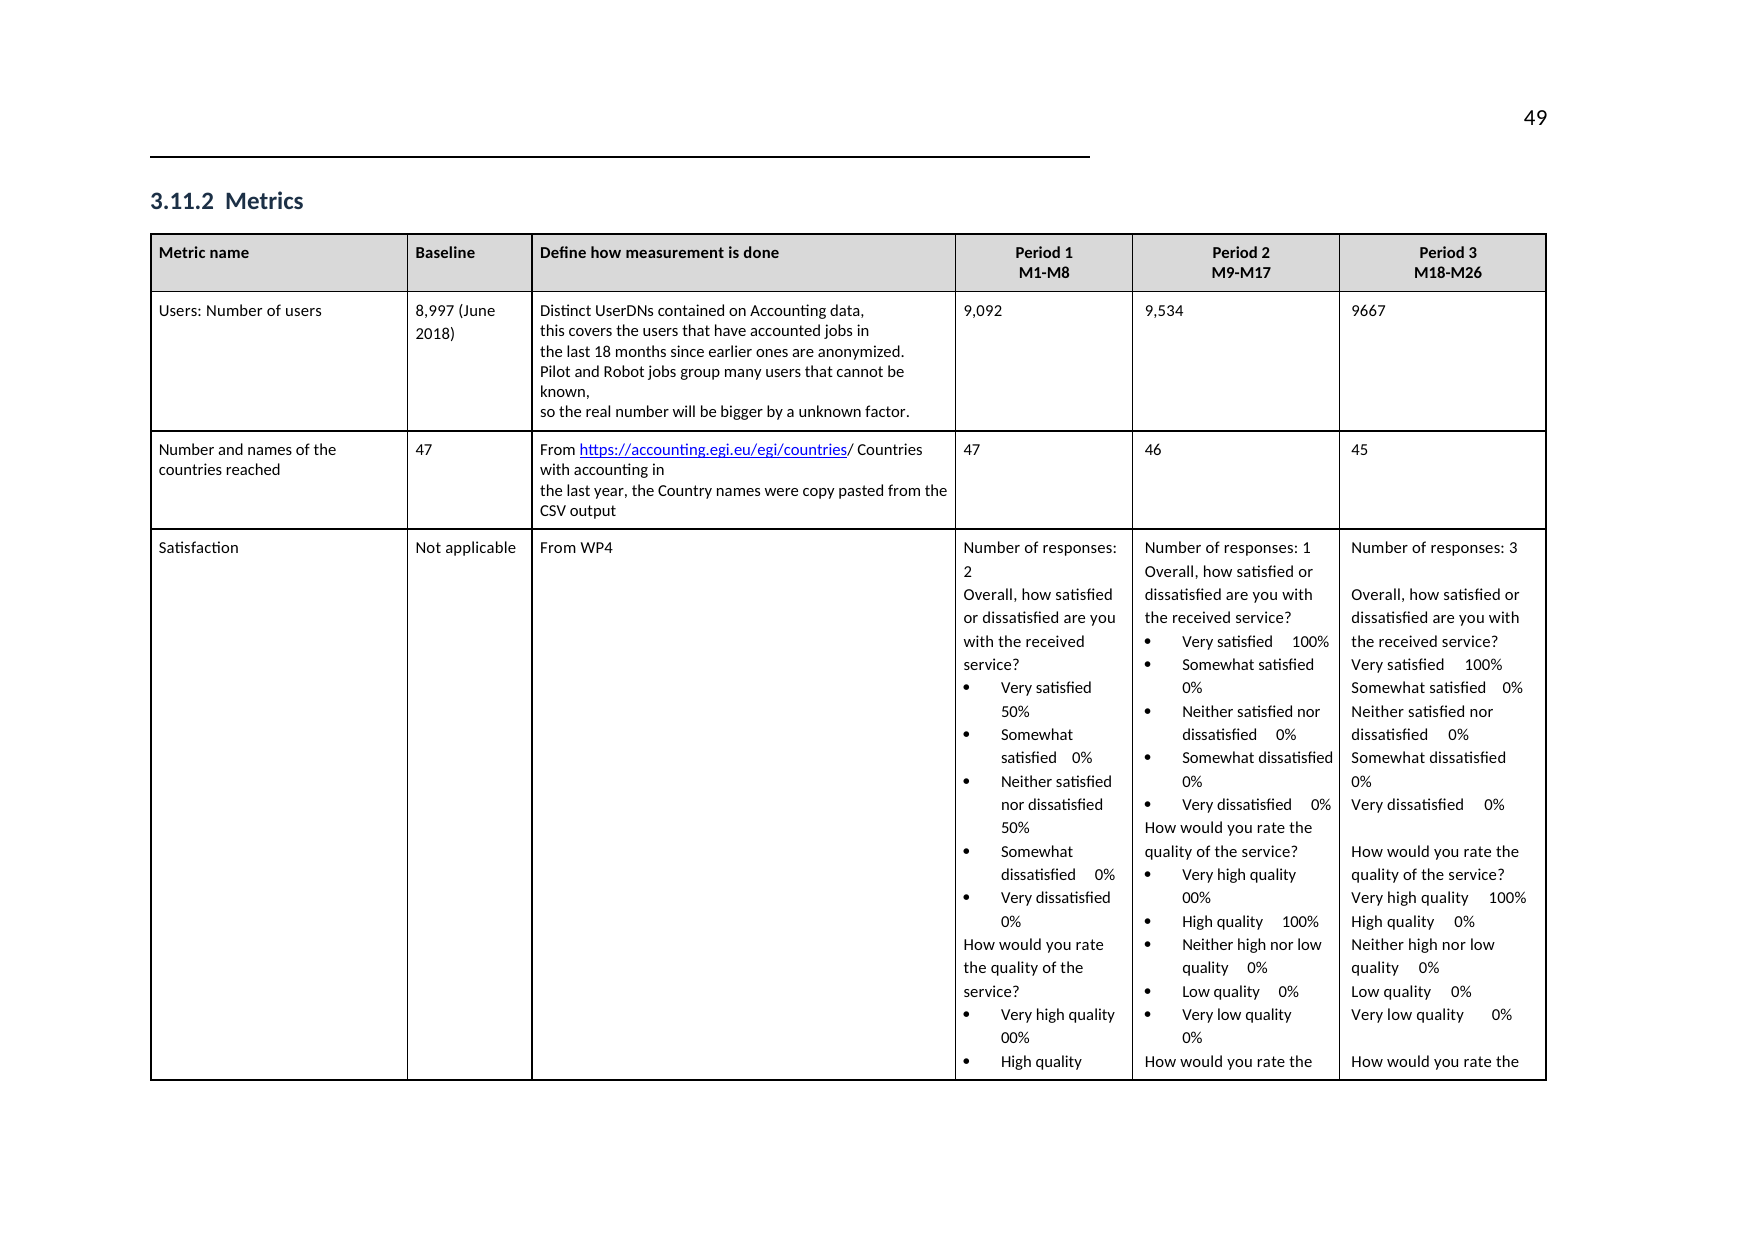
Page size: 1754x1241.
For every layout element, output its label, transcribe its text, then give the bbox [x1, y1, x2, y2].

table_cell 45 [1340, 432, 1545, 528]
table_cell Users: Number of users [152, 292, 407, 430]
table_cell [1340, 530, 1545, 1079]
subtitle Metrics [150, 186, 1547, 216]
table_cell 46 [1133, 432, 1339, 528]
table_cell 9667 [1340, 292, 1545, 430]
table_header Metric name [152, 235, 407, 291]
table_cell 9,092 [956, 292, 1132, 430]
table_cell Number and names of the countries reached [152, 432, 407, 528]
table_cell 9,534 [1133, 292, 1339, 430]
table_header Period 1 M1-M8 [956, 235, 1132, 291]
table_cell Not applicable [408, 530, 531, 1079]
table_cell Distinct UserDNs contained on Accounting data, this covers the users that have accounted jobs in the last 18 months since earlier ones are anonymized. Pilot and Robot jobs group many users that cannot be known, so the real number will be bigger by a unknown factor. [533, 292, 955, 430]
table_header Define how measurement is done [533, 235, 955, 291]
table_cell 47 [408, 432, 531, 528]
table_cell From WP4 [533, 530, 955, 1079]
table_header Period 2 M9-M17 [1133, 235, 1339, 291]
table_header Baseline [408, 235, 531, 291]
table_cell Satisfaction [152, 530, 407, 1079]
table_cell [956, 530, 1132, 1079]
table_header Period 3 M18-M26 [1340, 235, 1545, 291]
table_cell From https://accounting.egi.eu/egi/countries/ Countries with accounting in the last year, the Country names were copy pasted from the CSV output [533, 432, 955, 528]
table_cell 8,997 (June 2018) [408, 292, 531, 430]
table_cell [1133, 530, 1339, 1079]
table_cell 47 [956, 432, 1132, 528]
